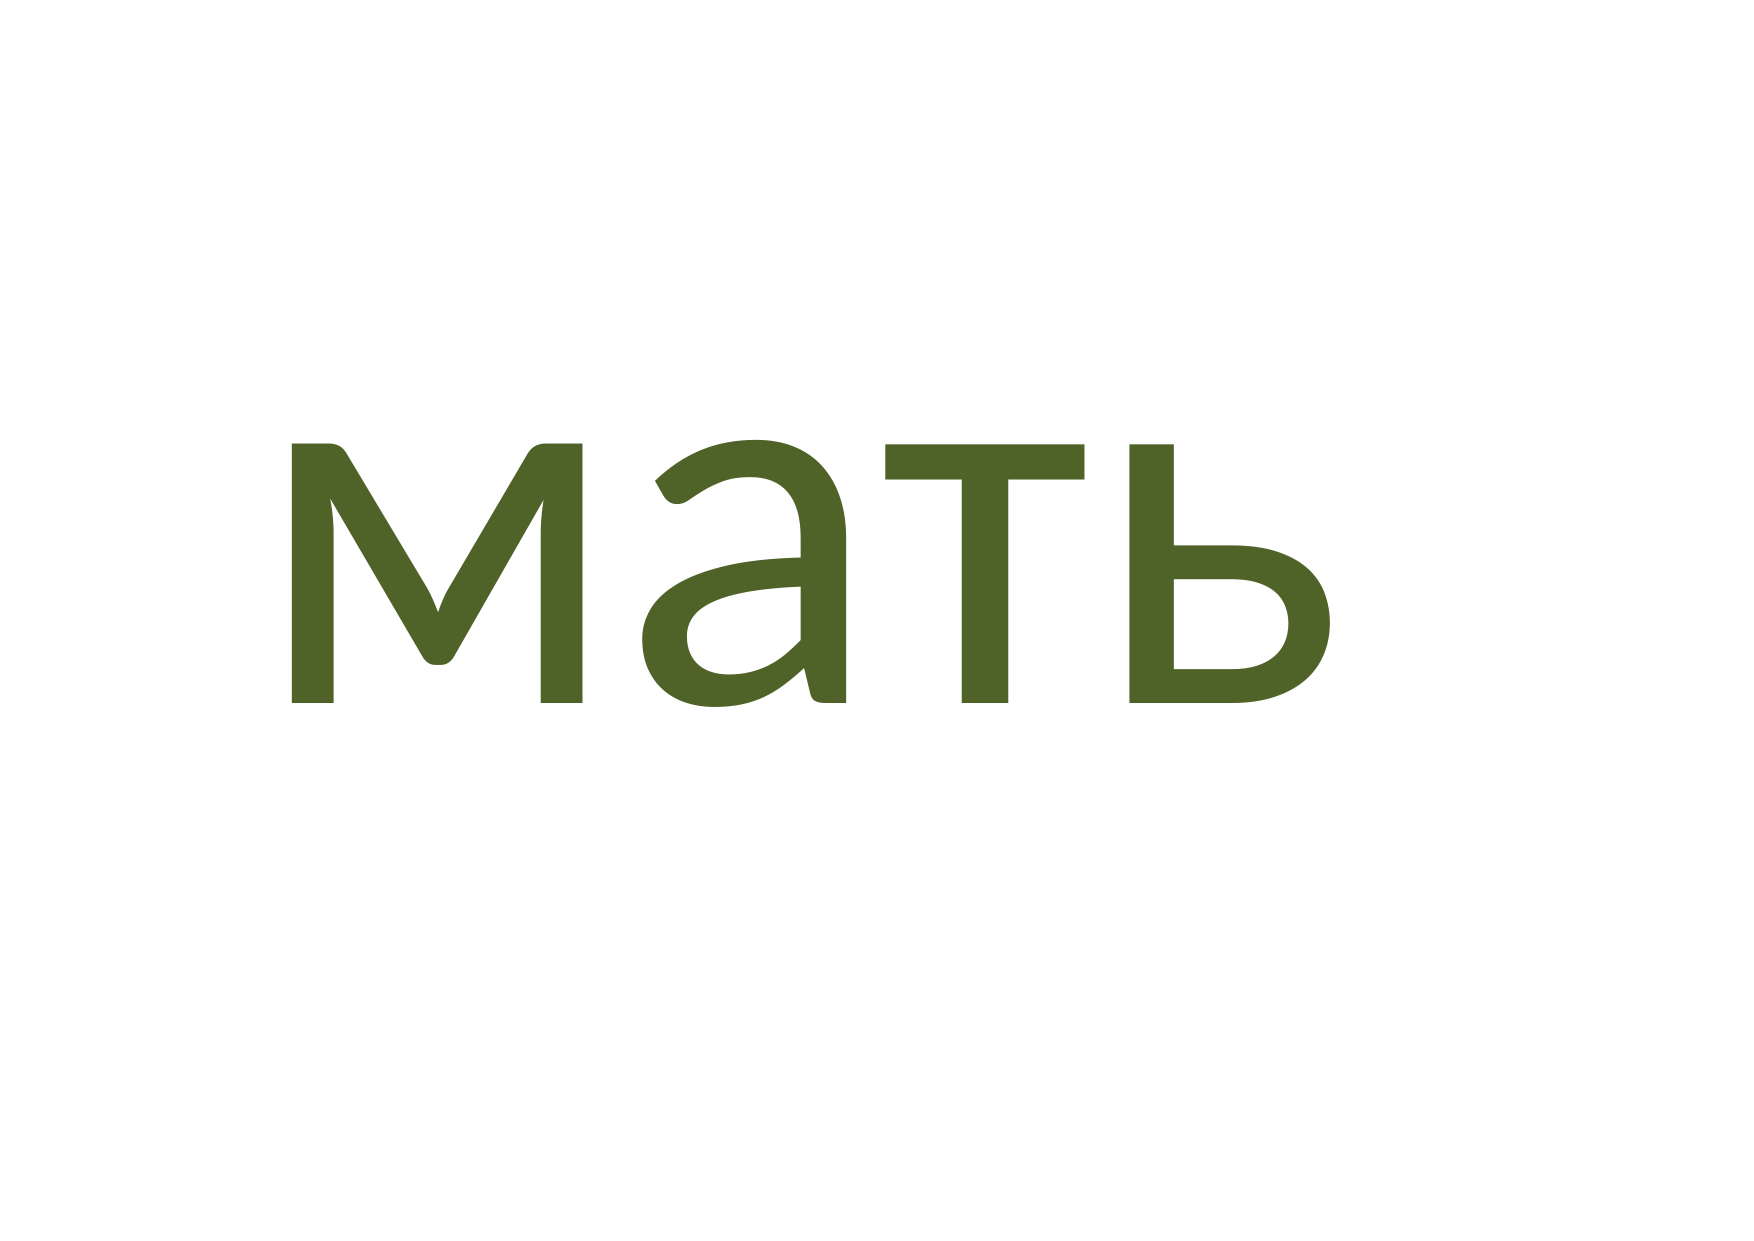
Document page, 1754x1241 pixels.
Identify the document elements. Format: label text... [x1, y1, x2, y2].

text мать [254, 177, 1636, 838]
